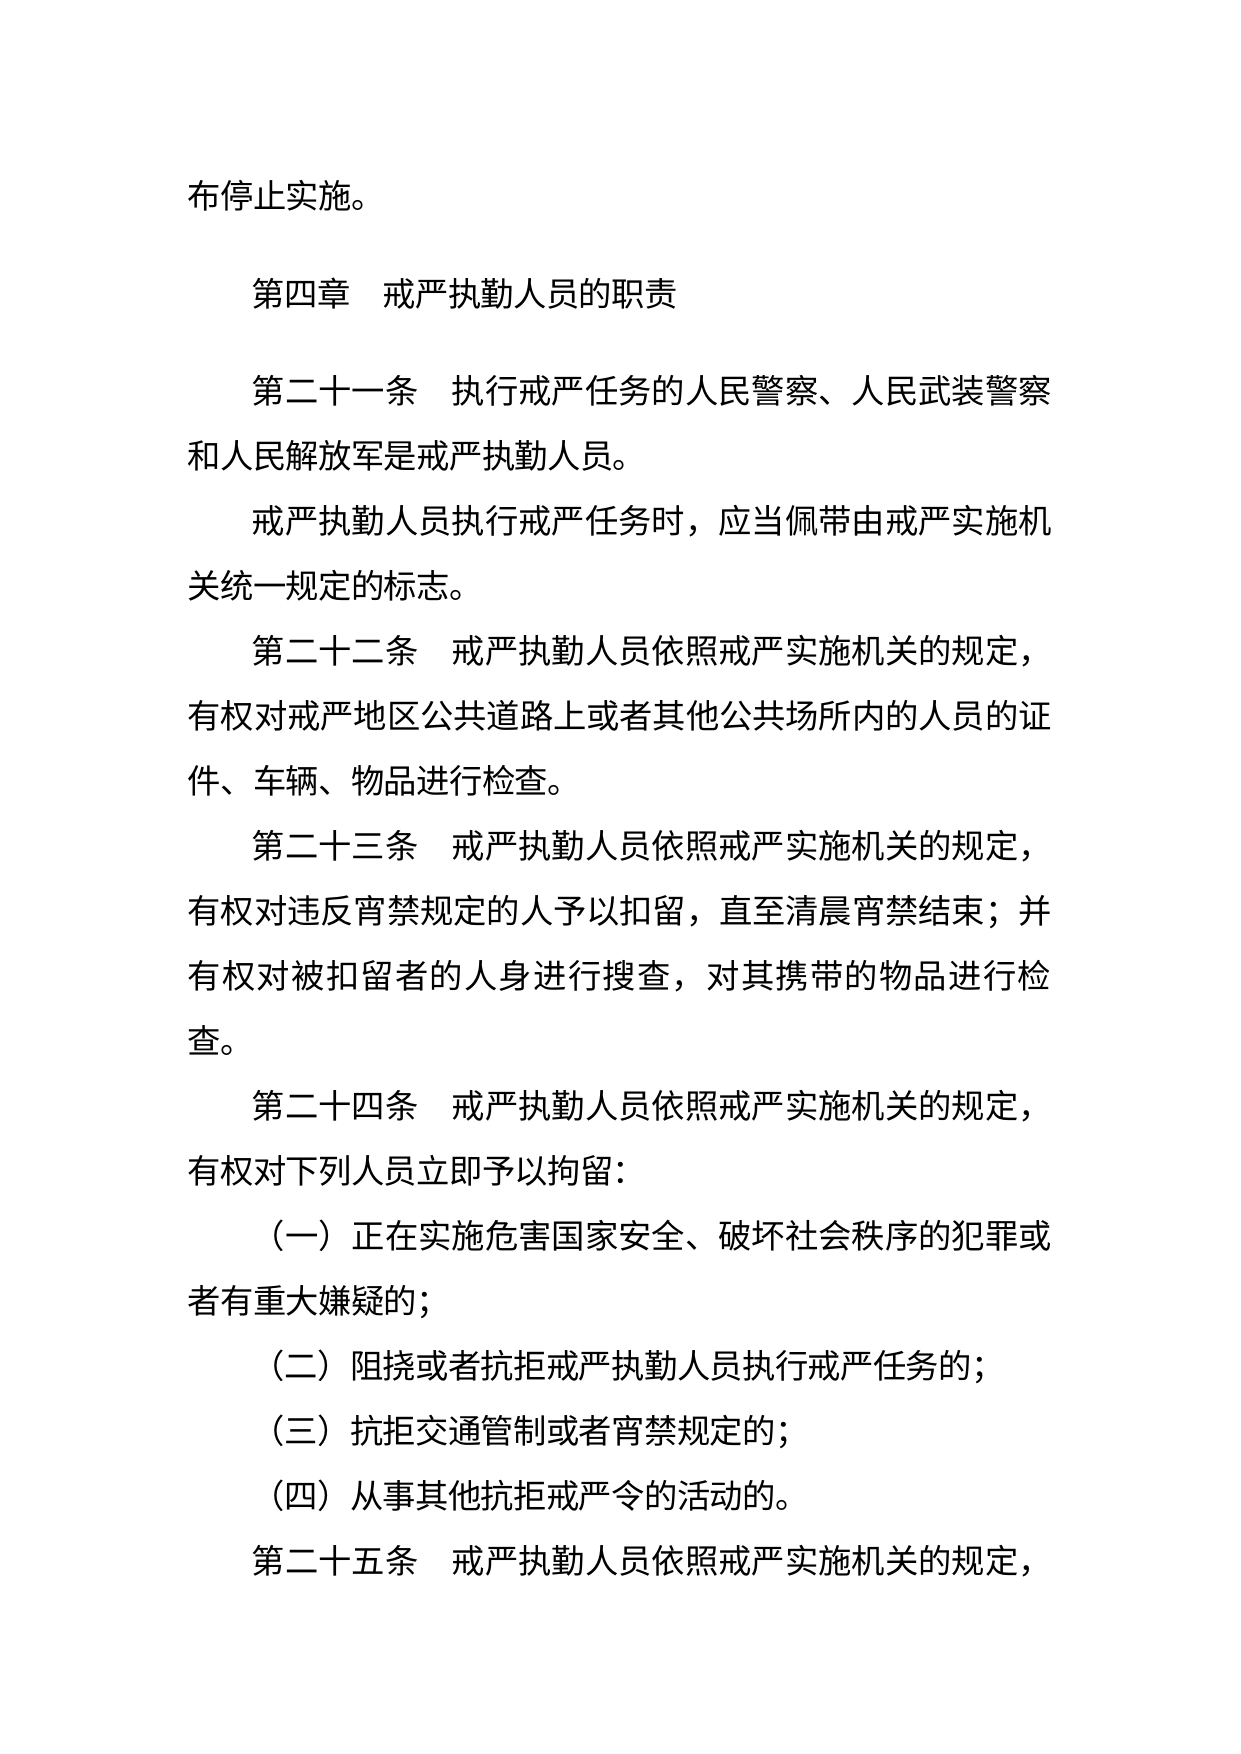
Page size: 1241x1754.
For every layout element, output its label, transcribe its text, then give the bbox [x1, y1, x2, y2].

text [187, 162, 1053, 227]
text （二）阻挠或者抗拒戒严执勤人员执行戒严任务的； [187, 1332, 1053, 1397]
text 第二十四条 戒严执勤人员依照戒严实施机关的规定，有权对下列人员立即予以拘留： [187, 1072, 1053, 1202]
text （三）抗拒交通管制或者宵禁规定的； [187, 1397, 1053, 1462]
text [187, 1527, 1053, 1592]
text （四）从事其他抗拒戒严令的活动的。 [187, 1462, 1053, 1527]
text 第二十三条 戒严执勤人员依照戒严实施机关的规定，有权对违反宵禁规定的人予以扣留，直至清晨宵禁结束；并有权对被扣留者的人身进行搜查，对其携带的物品进行检查。 [187, 812, 1053, 1072]
text 第二十一条 执行戒严任务的人民警察、人民武装警察和人民解放军是戒严执勤人员。 [187, 357, 1053, 487]
text 戒严执勤人员执行戒严任务时，应当佩带由戒严实施机关统一规定的标志。 [187, 487, 1053, 617]
text 第二十二条 戒严执勤人员依照戒严实施机关的规定，有权对戒严地区公共道路上或者其他公共场所内的人员的证件、车辆、物品进行检查。 [187, 617, 1053, 812]
text （一）正在实施危害国家安全、破坏社会秩序的犯罪或者有重大嫌疑的； [187, 1202, 1053, 1332]
text 第四章 戒严执勤人员的职责 [187, 259, 1053, 324]
